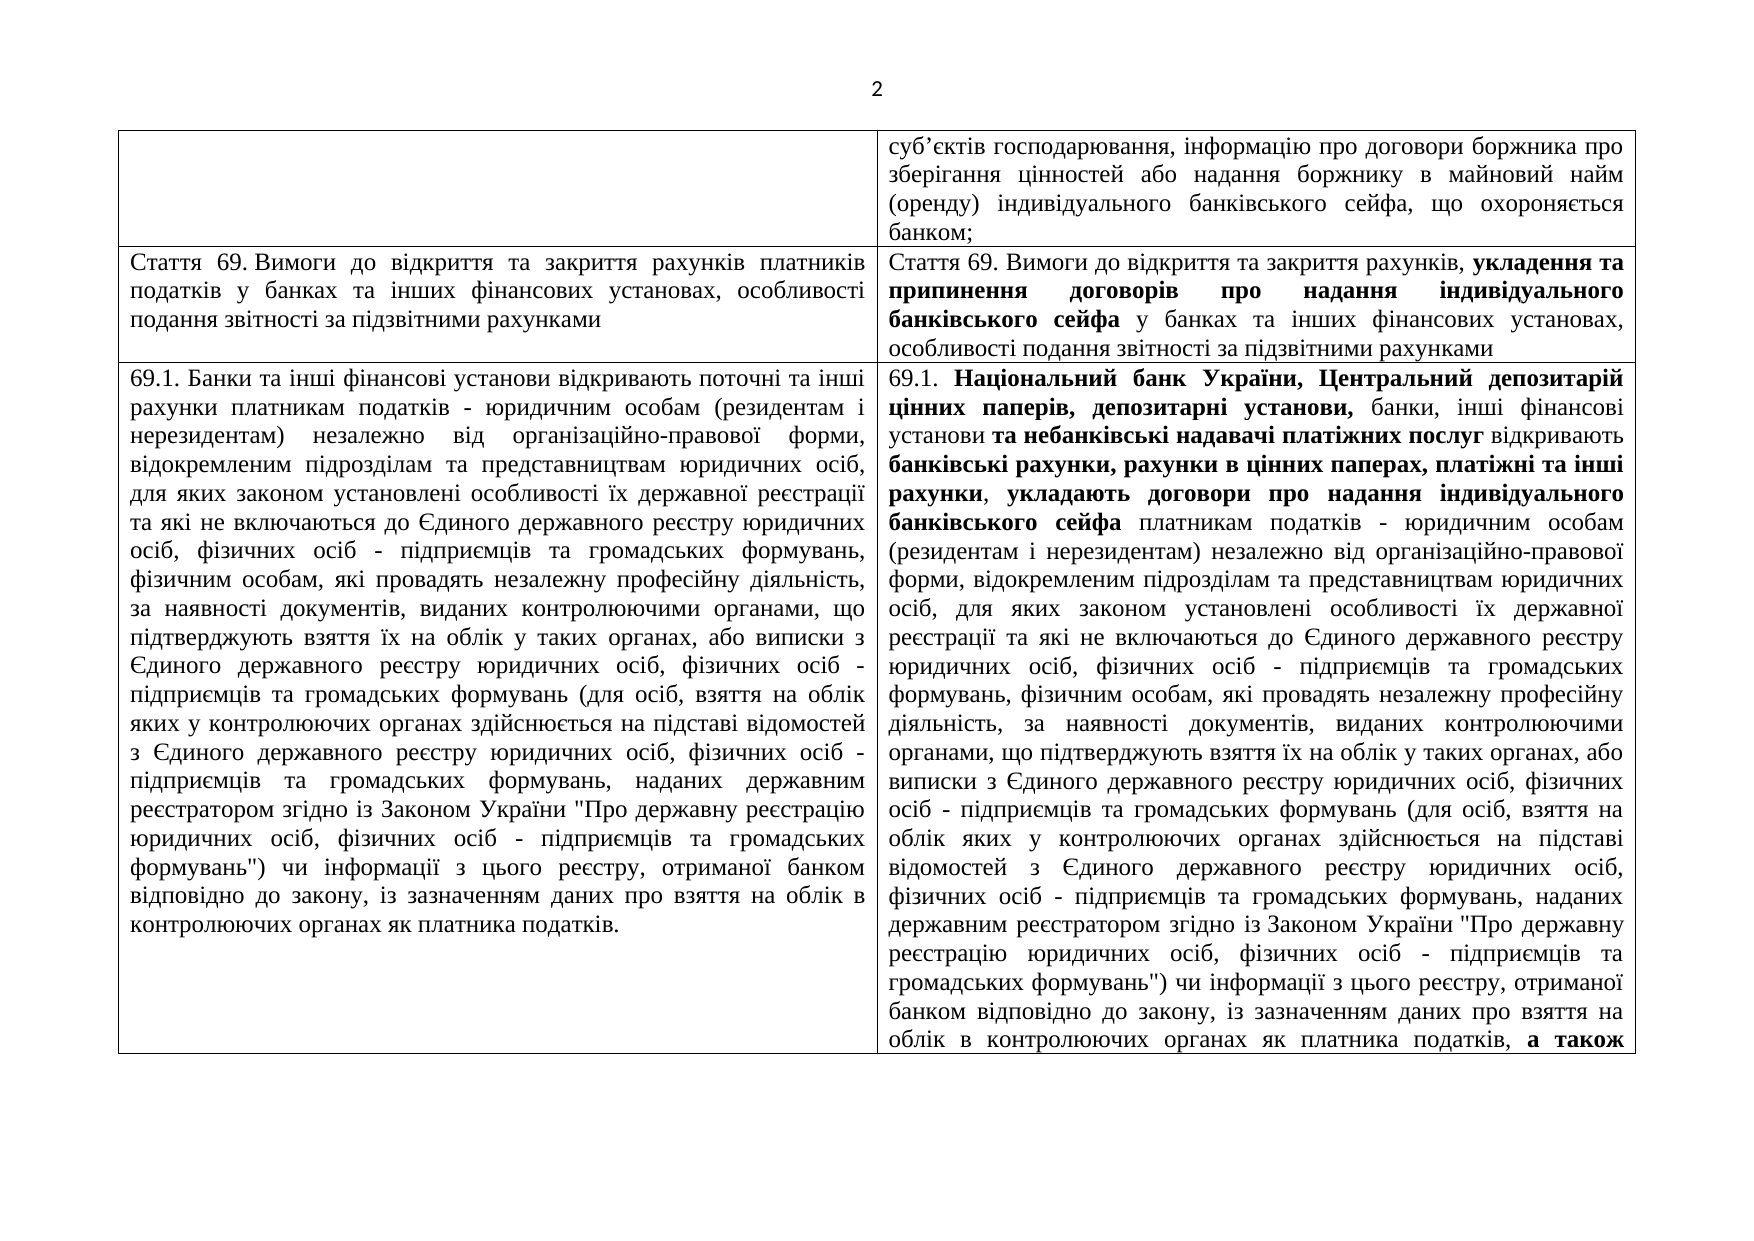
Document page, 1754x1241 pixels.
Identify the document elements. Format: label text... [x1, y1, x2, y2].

table_cell Стаття 69. Вимоги до відкриття та закриття рахунків платників податків у банках та інших фінансових установах, особливості подання звітності за підзвітними рахунками [119, 247, 877, 362]
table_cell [878, 363, 1635, 1053]
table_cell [119, 131, 877, 246]
table_cell Стаття 69. Вимоги до відкриття та закриття рахунків, укладення та припинення договорів про надання індивідуального банківського сейфа у банках та інших фінансових установах, особливості подання звітності за підзвітними рахунками [878, 247, 1635, 362]
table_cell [119, 363, 877, 1053]
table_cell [878, 131, 1635, 246]
